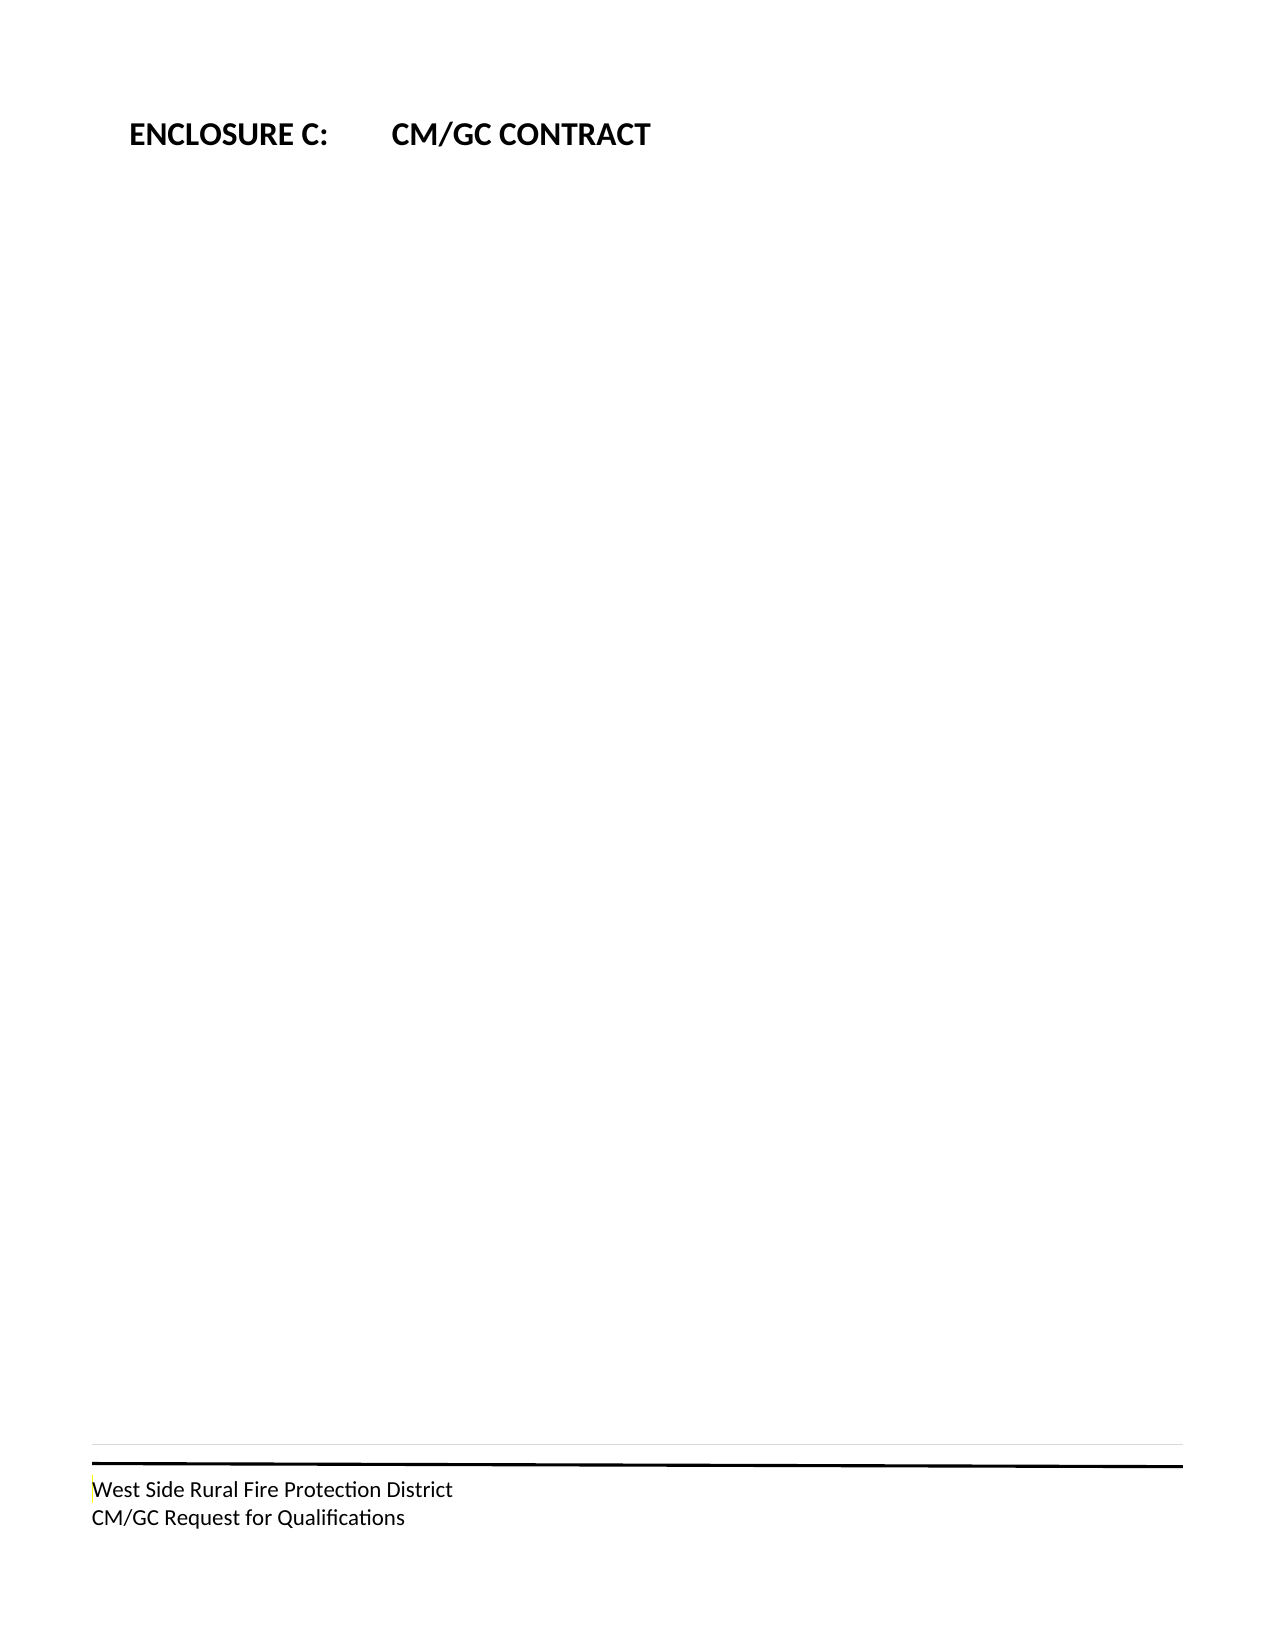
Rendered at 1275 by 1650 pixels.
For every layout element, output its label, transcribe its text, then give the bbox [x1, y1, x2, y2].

subtitle CM/GC CONTRACT [129, 112, 1183, 153]
